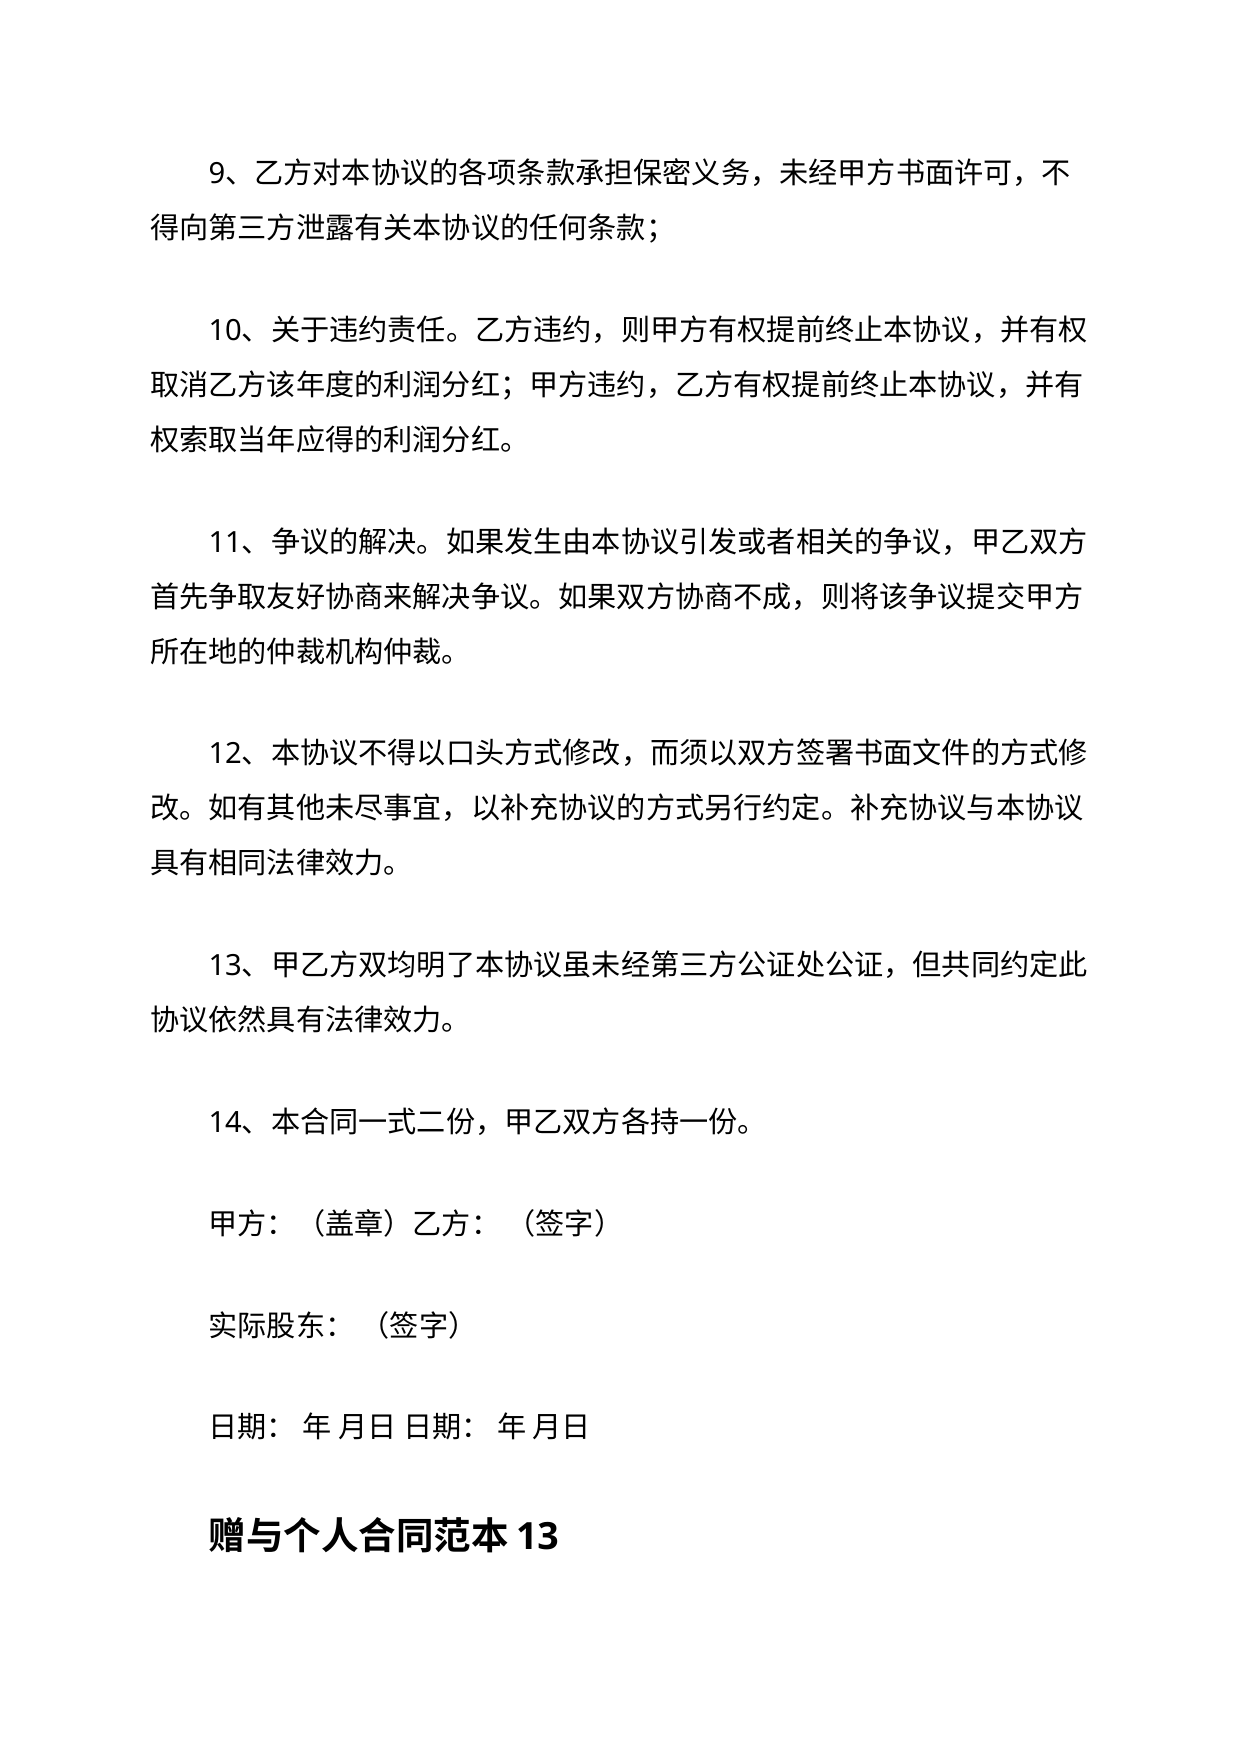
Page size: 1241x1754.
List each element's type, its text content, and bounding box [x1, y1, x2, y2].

text 14、本合同一式二份，甲乙双方各持一份。 [150, 1098, 1090, 1141]
text 日期： 年 月日 日期： 年 月日 [150, 1404, 1090, 1446]
text 赠与个人合同范本13 [150, 1506, 1090, 1560]
text 实际股东： （签字） [150, 1302, 1090, 1344]
text 甲方：（盖章）乙方： （签字） [150, 1201, 1090, 1243]
text 12、本协议不得以口头方式修改，而须以双方签署书面文件的方式修改。如有其他未尽事宜，以补充协议的方式另行约定。补充协议与本协议具有相同法律效力。 [150, 730, 1090, 882]
text 13、甲乙方双均明了本协议虽未经第三方公证处公证，但共同约定此协议依然具有法律效力。 [150, 942, 1090, 1039]
text 11、争议的解决。如果发生由本协议引发或者相关的争议，甲乙双方首先争取友好协商来解决争议。如果双方协商不成，则将该争议提交甲方所在地的仲裁机构仲裁。 [150, 518, 1090, 671]
text 9、乙方对本协议的各项条款承担保密义务，未经甲方书面许可，不得向第三方泄露有关本协议的任何条款； [150, 150, 1090, 247]
text 10、关于违约责任。乙方违约，则甲方有权提前终止本协议，并有权取消乙方该年度的利润分红；甲方违约，乙方有权提前终止本协议，并有权索取当年应得的利润分红。 [150, 307, 1090, 459]
